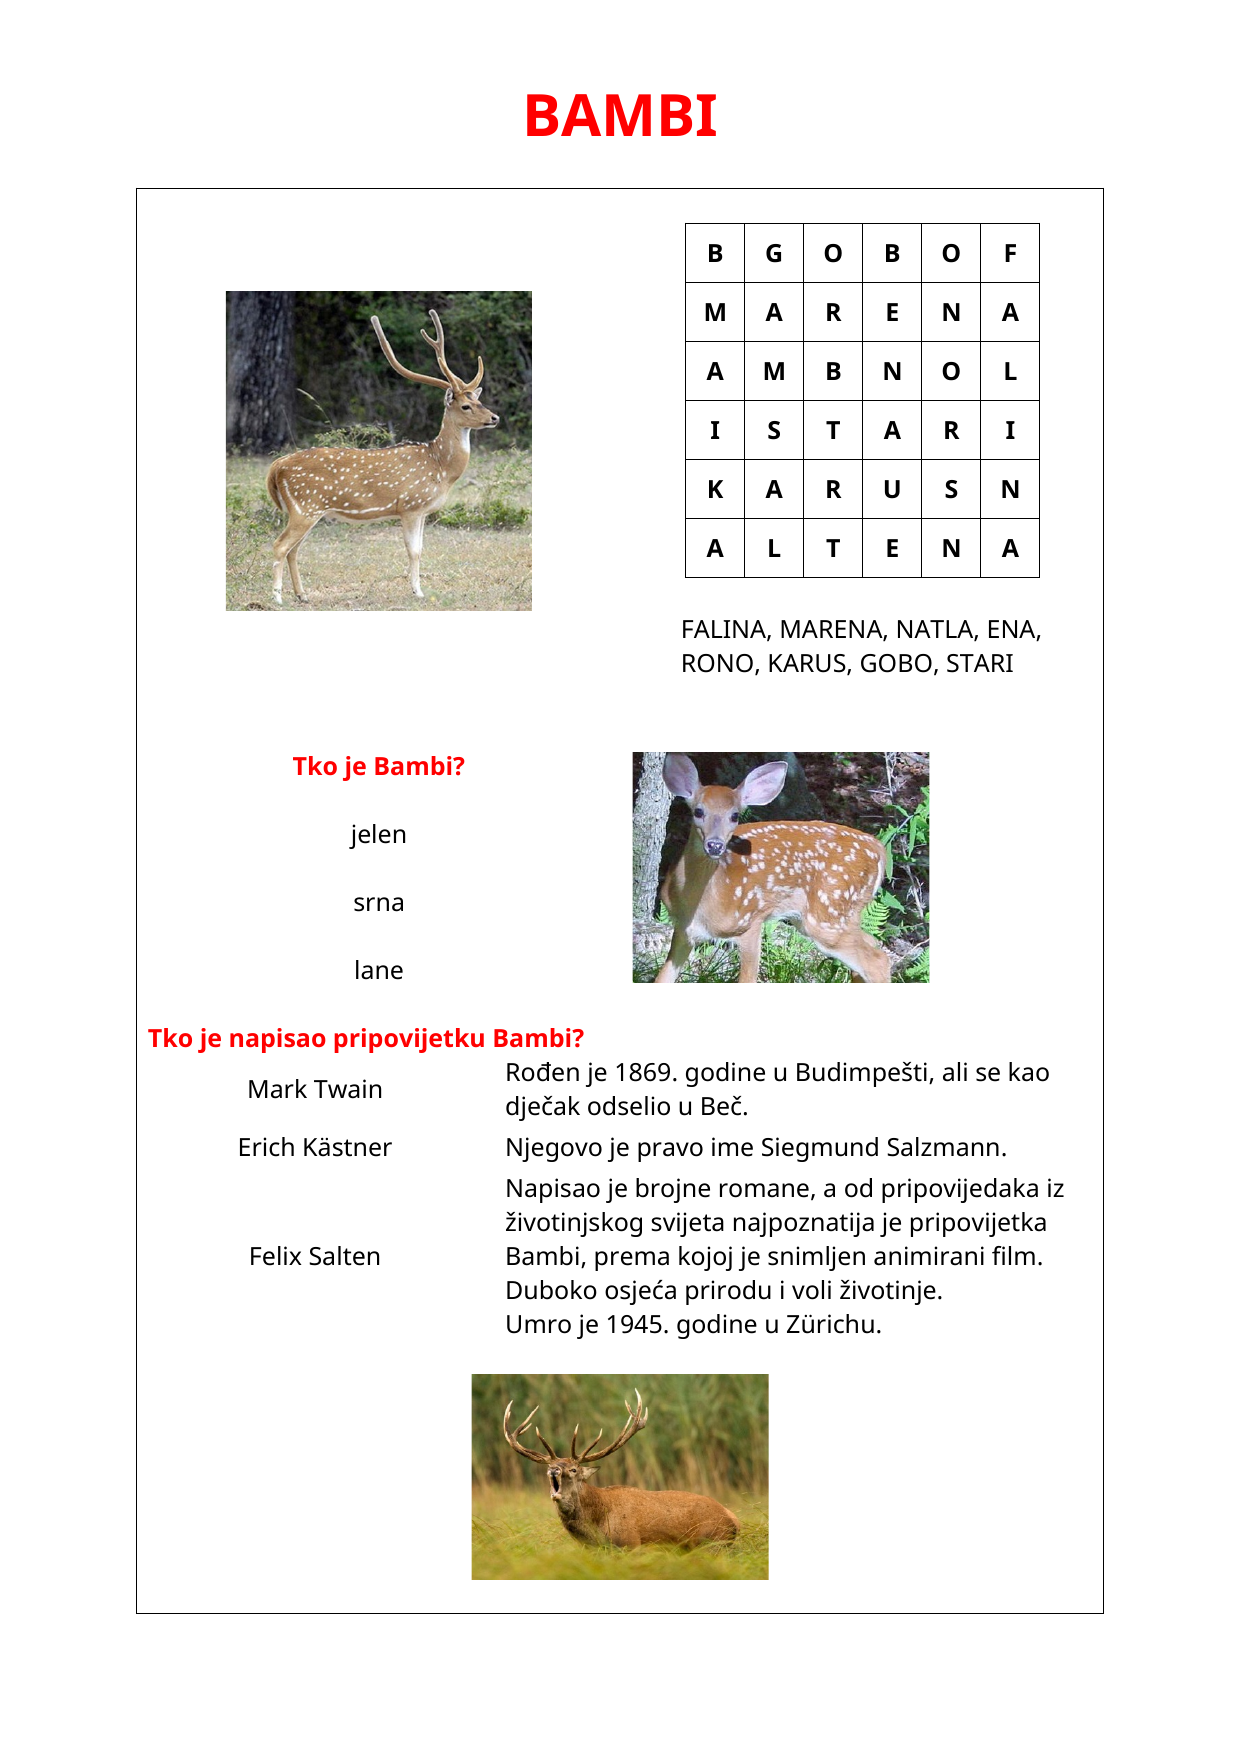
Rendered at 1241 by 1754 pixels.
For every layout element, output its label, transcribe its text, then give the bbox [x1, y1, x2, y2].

table_cell Mark Twain [137, 1055, 494, 1123]
table_cell [621, 714, 1103, 1021]
table_cell Napisao je brojne romane, a od pripovijedaka iz životinjskog svijeta najpoznatija je pripovijetka Bambi, prema kojoj je snimljen animirani film. Duboko osjeća prirodu i voli životinje. Umro je 1945. godine u Zürichu. [494, 1170, 1103, 1341]
table_cell Njegovo je pravo ime Siegmund Salzmann. [494, 1123, 1103, 1170]
table_header FALINA, MARENA, NATLA, ENA, RONO, KARUS, GOBO, STARI [621, 189, 1103, 714]
table_cell [137, 1341, 1103, 1613]
table_cell Erich Kästner [137, 1123, 494, 1170]
table_cell Tko je napisao pripovijetku Bambi? [137, 1021, 1103, 1055]
text BAMBI [148, 74, 1093, 153]
picture [632, 752, 930, 983]
table_header [137, 189, 621, 714]
table_cell Tko je Bambi? jelen srna lane [137, 714, 621, 1021]
picture [471, 1374, 769, 1580]
picture [225, 291, 532, 611]
table_cell Felix Salten [137, 1170, 494, 1341]
table_cell Rođen je 1869. godine u Budimpešti, ali se kao dječak odselio u Beč. [494, 1055, 1103, 1123]
